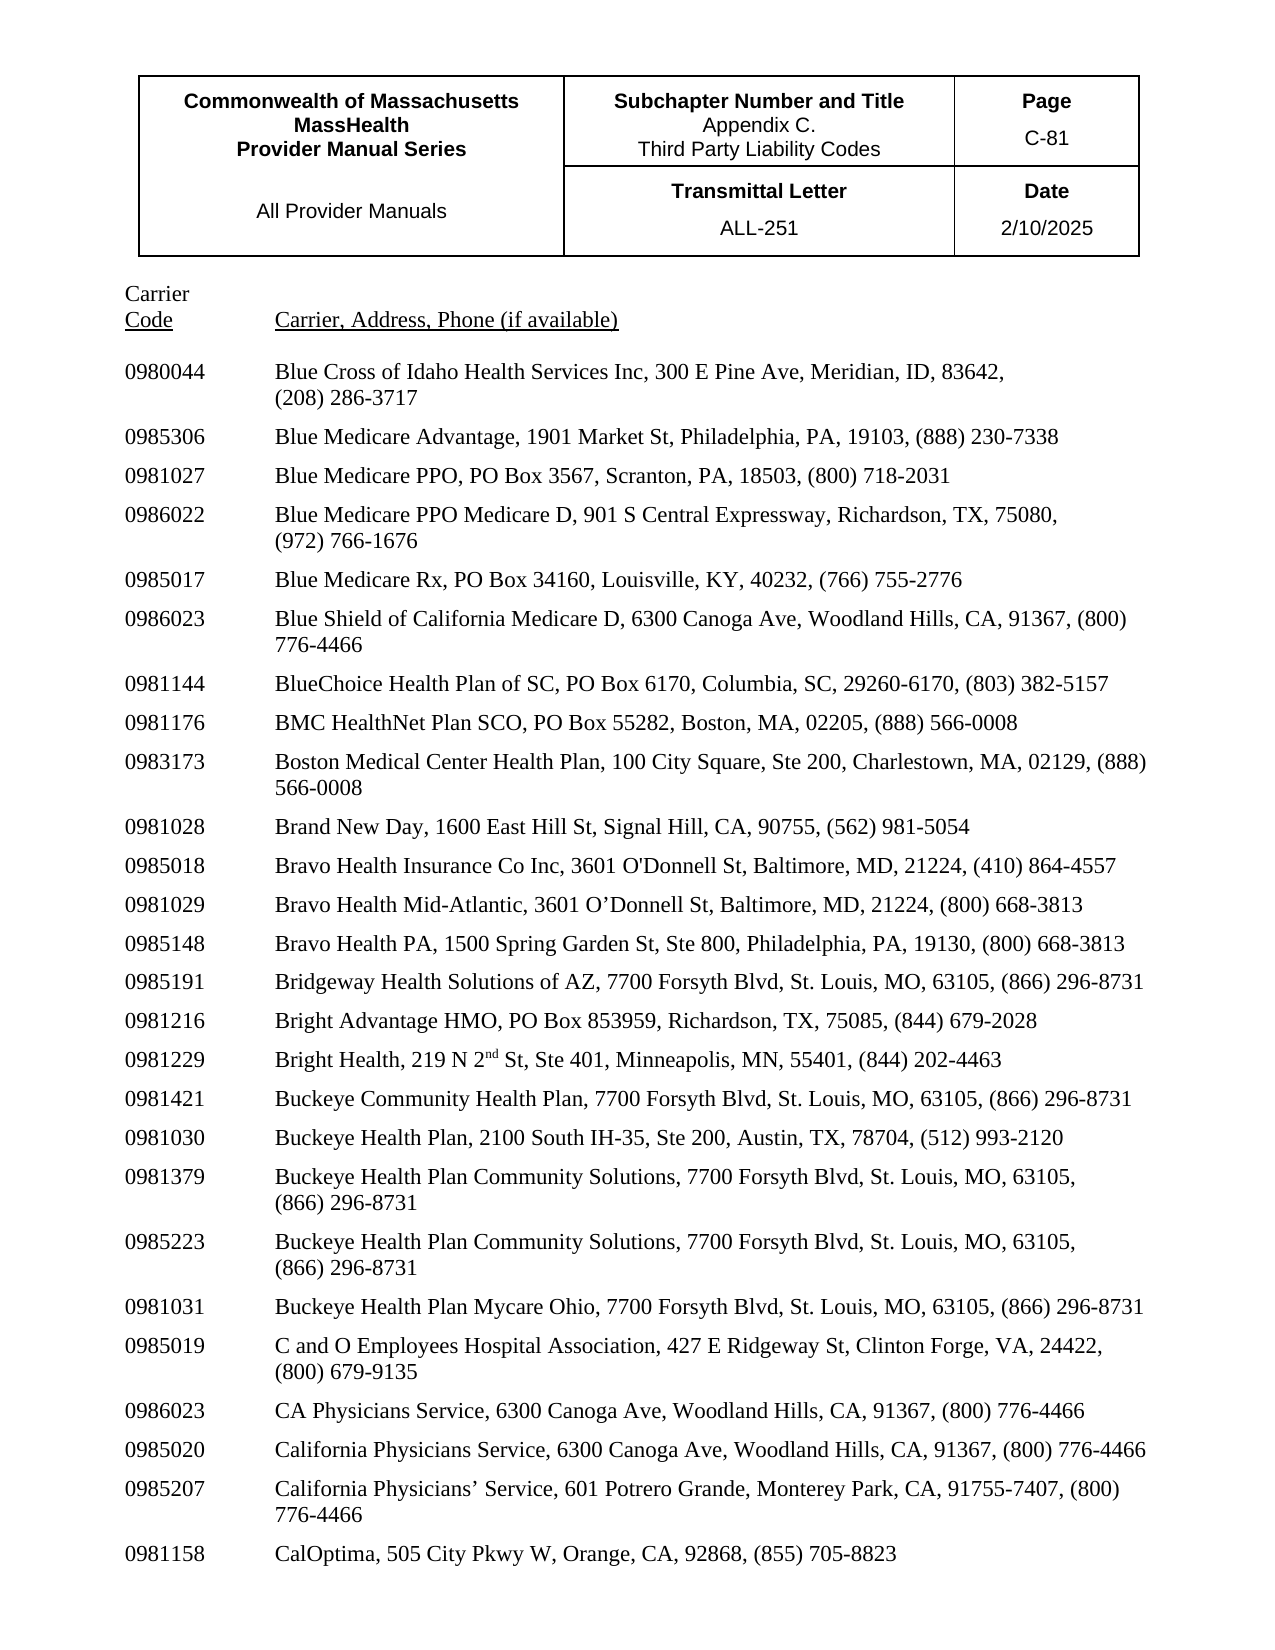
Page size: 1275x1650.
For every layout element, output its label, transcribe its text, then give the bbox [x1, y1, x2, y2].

text 0985019 C and O Employees Hospital Association, 427 E Ridgeway St, Clinton Forge, VA, 24422, (800) 679-9135 [124, 1332, 1151, 1385]
text 0981144 BlueChoice Health Plan of SC, PO Box 6170, Columbia, SC, 29260-6170, (803) 382-5157 [124, 670, 1151, 696]
text 0981031 Buckeye Health Plan Mycare Ohio, 7700 Forsyth Blvd, St. Louis, MO, 63105, (866) 296-8731 [124, 1293, 1151, 1319]
text 0985207 California Physicians’ Service, 601 Potrero Grande, Monterey Park, CA, 91755-7407, (800) 776-4466 [124, 1475, 1151, 1528]
text 0981216 Bright Advantage HMO, PO Box 853959, Richardson, TX, 75085, (844) 679-2028 [124, 1007, 1151, 1034]
text 0981158 CalOptima, 505 City Pkwy W, Orange, CA, 92868, (855) 705-8823 [124, 1540, 1151, 1566]
text 0986023 Blue Shield of California Medicare D, 6300 Canoga Ave, Woodland Hills, CA, 91367, (800) 776-4466 [124, 605, 1151, 658]
text 0985017 Blue Medicare Rx, PO Box 34160, Louisville, KY, 40232, (766) 755-2776 [124, 566, 1151, 592]
text 0981027 Blue Medicare PPO, PO Box 3567, Scranton, PA, 18503, (800) 718-2031 [124, 462, 1151, 488]
text 0981379 Buckeye Health Plan Community Solutions, 7700 Forsyth Blvd, St. Louis, MO, 63105, [124, 1163, 1151, 1189]
text 0981176 BMC HealthNet Plan SCO, PO Box 55282, Boston, MA, 02205, (888) 566-0008 [124, 709, 1151, 735]
text (866) 296-8731 [199, 1254, 1151, 1281]
text 0985223 Buckeye Health Plan Community Solutions, 7700 Forsyth Blvd, St. Louis, MO, 63105, [124, 1228, 1151, 1254]
text 0985191 Bridgeway Health Solutions of AZ, 7700 Forsyth Blvd, St. Louis, MO, 63105, (866) 296-8731 [124, 968, 1151, 995]
text 0985020 California Physicians Service, 6300 Canoga Ave, Woodland Hills, CA, 91367, (800) 776-4466 [124, 1436, 1151, 1462]
text (866) 296-8731 [199, 1189, 1151, 1215]
text 0980044 Blue Cross of Idaho Health Services Inc, 300 E Pine Ave, Meridian, ID, 83642, [124, 358, 1151, 384]
text 0981029 Bravo Health Mid-Atlantic, 3601 O’Donnell St, Baltimore, MD, 21224, (800) 668-3813 [124, 891, 1151, 917]
text 0985018 Bravo Health Insurance Co Inc, 3601 O'Donnell St, Baltimore, MD, 21224, (410) 864-4557 [124, 852, 1151, 878]
text (972) 766-1676 [199, 527, 1151, 553]
text 0985148 Bravo Health PA, 1500 Spring Garden St, Ste 800, Philadelphia, PA, 19130, (800) 668-3813 [124, 929, 1151, 956]
text 0983173 Boston Medical Center Health Plan, 100 City Square, Ste 200, Charlestown, MA, 02129, (888) 566-0008 [124, 748, 1151, 801]
text (208) 286-3717 [199, 384, 1151, 411]
text 0981421 Buckeye Community Health Plan, 7700 Forsyth Blvd, St. Louis, MO, 63105, (866) 296-8731 [124, 1085, 1151, 1111]
text 0981030 Buckeye Health Plan, 2100 South IH-35, Ste 200, Austin, TX, 78704, (512) 993-2120 [124, 1124, 1151, 1150]
text 0986023 CA Physicians Service, 6300 Canoga Ave, Woodland Hills, CA, 91367, (800) 776-4466 [124, 1397, 1151, 1423]
text 0981229 Bright Health, 219 N 2nd St, Ste 401, Minneapolis, MN, 55401, (844) 202-4463 [124, 1046, 1151, 1072]
text 0986022 Blue Medicare PPO Medicare D, 901 S Central Expressway, Richardson, TX, 75080, [124, 501, 1151, 527]
text 0981028 Brand New Day, 1600 East Hill St, Signal Hill, CA, 90755, (562) 981-5054 [124, 813, 1151, 839]
text 0985306 Blue Medicare Advantage, 1901 Market St, Philadelphia, PA, 19103, (888) 230-7338 [124, 423, 1151, 449]
